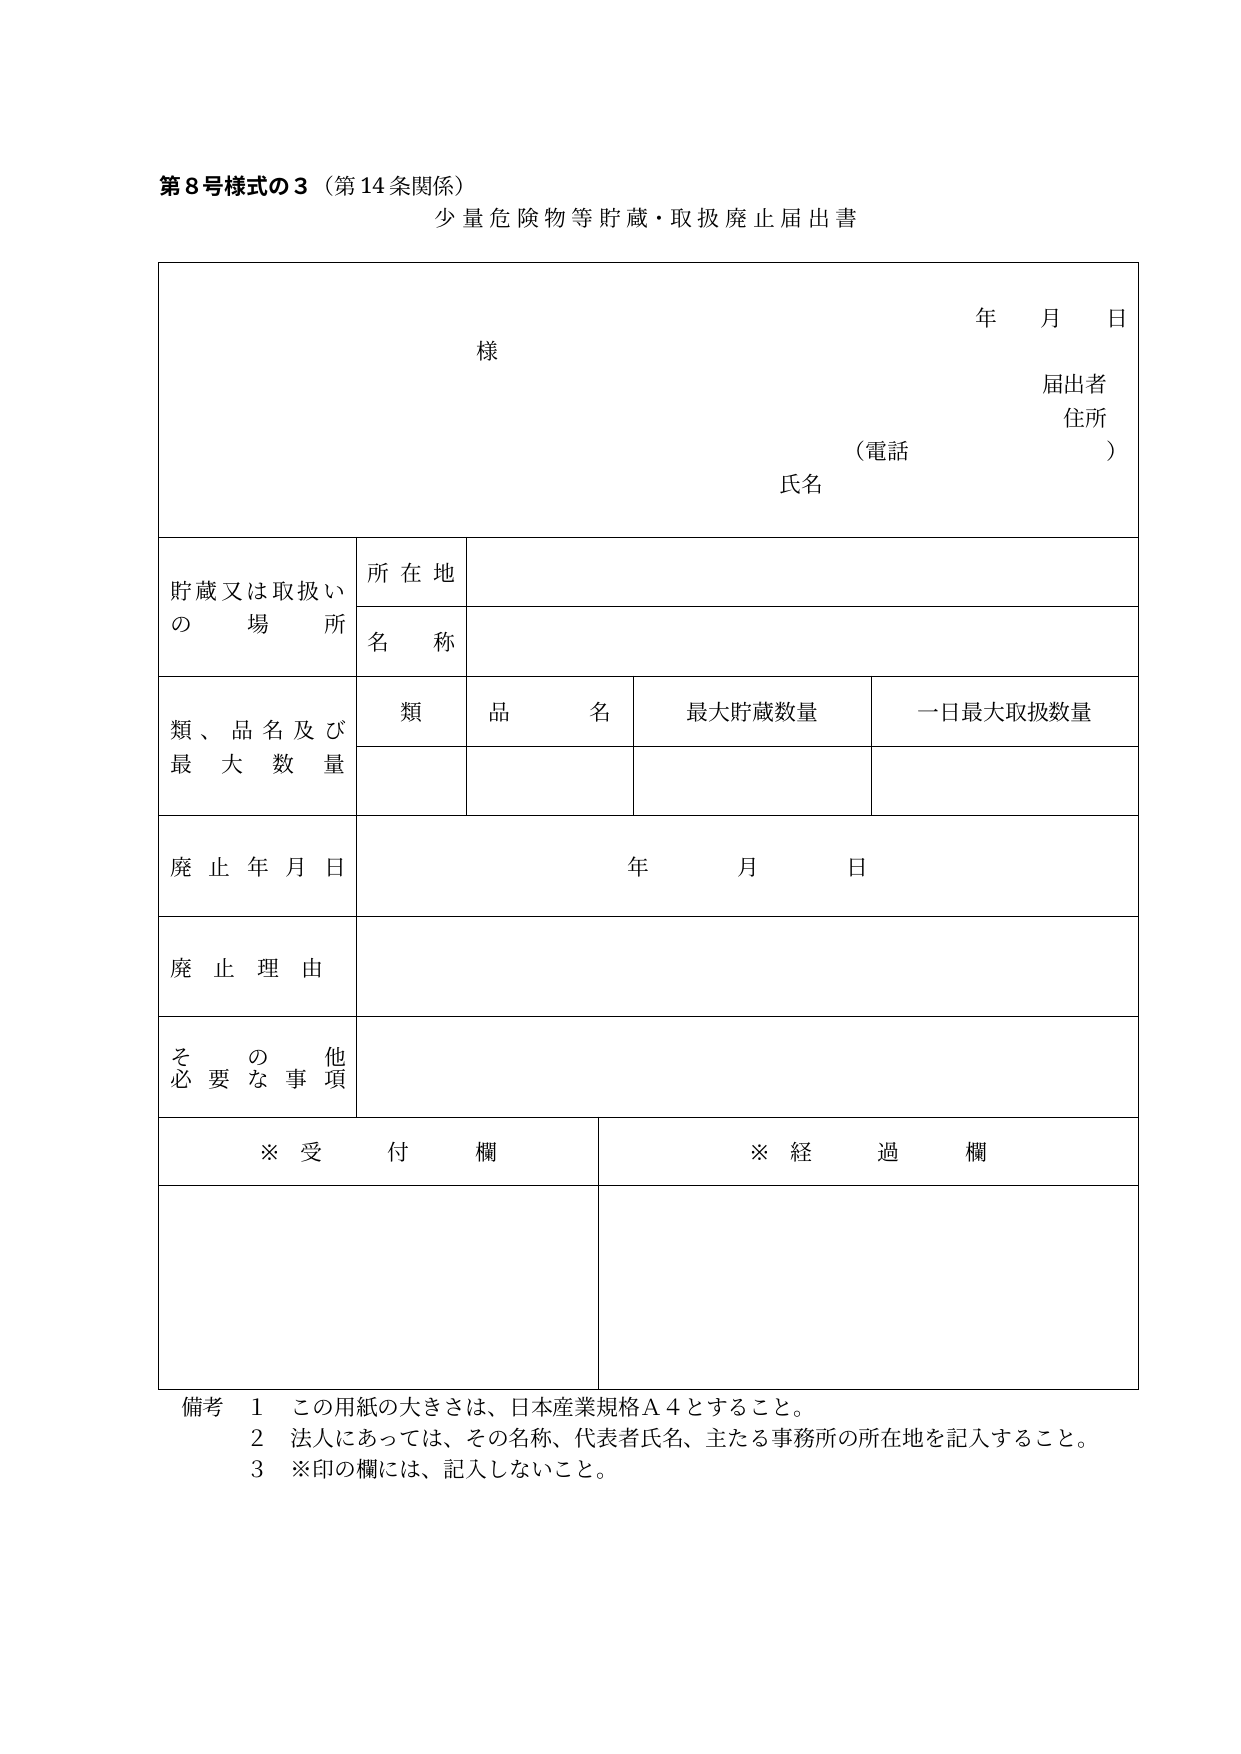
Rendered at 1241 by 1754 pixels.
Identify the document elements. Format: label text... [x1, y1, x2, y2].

table_cell 一日最大取扱数量 [872, 677, 1138, 746]
text 備考 １ この用紙の大きさは、日本産業規格Ａ４とすること。 [181, 1390, 1111, 1421]
table_cell 類、品名及び 最大数量 [159, 677, 356, 815]
table_cell 所在地 [357, 538, 466, 606]
text ２ 法人にあっては、その名称、代表者氏名、主たる事務所の所在地を記入すること。 [246, 1421, 1111, 1453]
table_cell [467, 747, 633, 815]
text 第８号様式の３（第14条関係） [159, 169, 1111, 201]
table_cell [634, 747, 871, 815]
table_cell [599, 1186, 1138, 1389]
table_cell 類 [357, 677, 466, 746]
table_cell 品名 [467, 677, 633, 746]
table_cell 貯蔵又は取扱い の場所 [159, 538, 356, 676]
table_cell [357, 917, 1138, 1016]
table_header 年 月 日 様 届出者 住所 （電話 ） 氏名 印 [159, 263, 1138, 537]
table_cell [872, 747, 1138, 815]
table_cell 年 月 日 [357, 816, 1138, 916]
table_cell ※ 経 過 欄 [599, 1118, 1138, 1185]
table_cell 名称 [357, 607, 466, 676]
table_cell [357, 747, 466, 815]
table_cell その他 必要な事項 [159, 1017, 356, 1117]
text 少量危険物指定可燃物 少 量 危 険 物 等 貯 蔵・取 扱 貯蔵取扱廃 止 届 出 書 [159, 201, 1111, 232]
table_cell [467, 538, 1138, 606]
table_cell [467, 607, 1138, 676]
table_cell 廃止年月日 [159, 816, 356, 916]
table_cell 最大貯蔵数量 [634, 677, 871, 746]
text ３ ※印の欄には、記入しないこと。 [246, 1453, 1111, 1484]
table_cell 廃 止 理 由 [159, 917, 356, 1016]
table_cell [357, 1017, 1138, 1117]
table_cell ※ 受 付 欄 [159, 1118, 598, 1185]
table_cell [159, 1186, 598, 1389]
